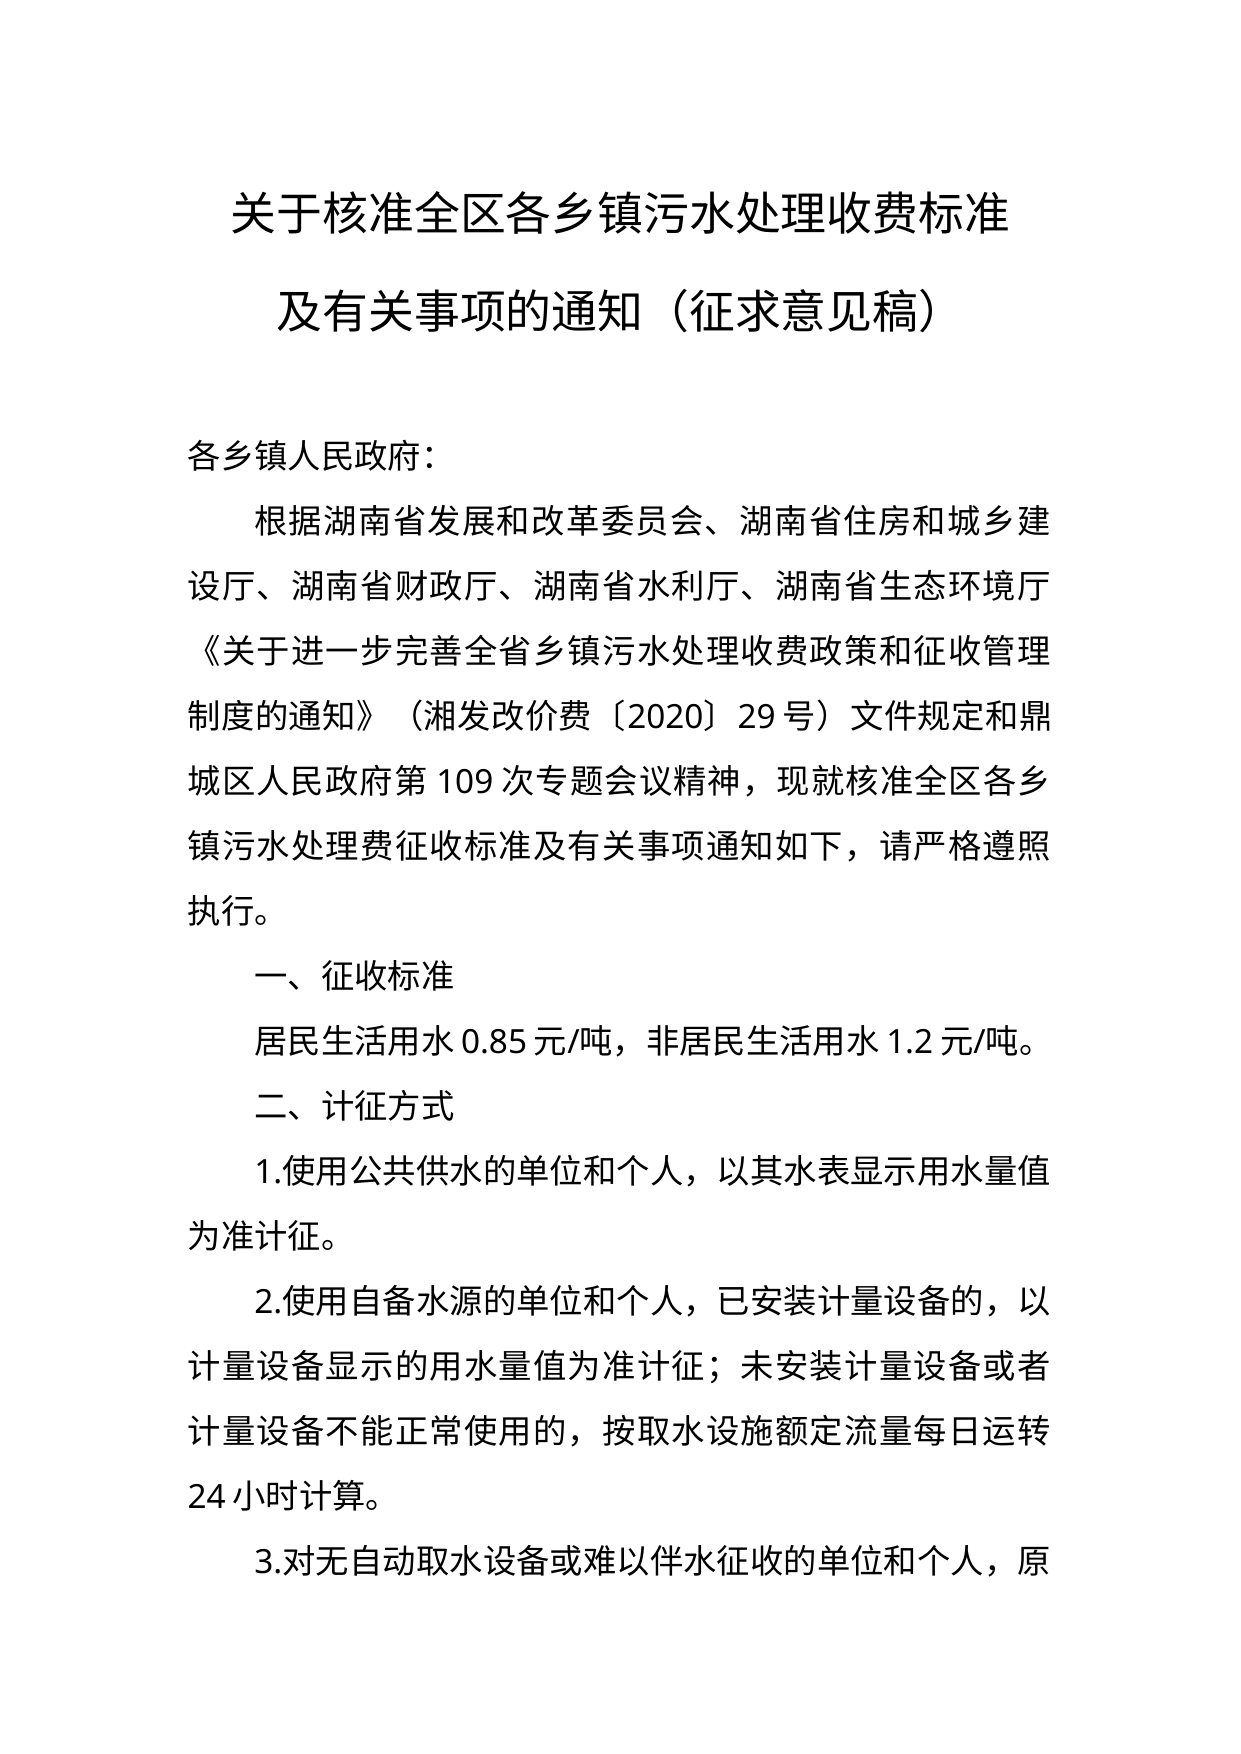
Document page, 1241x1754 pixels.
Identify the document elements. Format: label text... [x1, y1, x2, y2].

text 一、征收标准 [187, 942, 1053, 1007]
text 居民生活用水0.85元/吨，非居民生活用水1.2元/吨。 [187, 1007, 1053, 1072]
text 关于核准全区各乡镇污水处理收费标准 [187, 162, 1053, 259]
text 1.使用公共供水的单位和个人，以其水表显示用水量值为准计征。 [187, 1137, 1053, 1267]
text 各乡镇人民政府： [187, 422, 1053, 487]
text 2.使用自备水源的单位和个人，已安装计量设备的，以计量设备显示的用水量值为准计征；未安装计量设备或者计量设备不能正常使用的，按取水设施额定流量每日运转24小时计算。 [187, 1267, 1053, 1527]
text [187, 1527, 1053, 1592]
text 二、计征方式 [187, 1072, 1053, 1137]
text 及有关事项的通知（征求意见稿） [187, 259, 1053, 357]
text 根据湖南省发展和改革委员会、湖南省住房和城乡建设厅、湖南省财政厅、湖南省水利厅、湖南省生态环境厅《关于进一步完善全省乡镇污水处理收费政策和征收管理制度的通知》（湘发改价费〔2020〕29号）文件规定和鼎城区人民政府第109次专题会议精神，现就核准全区各乡镇污水处理费征收标准及有关事项通知如下，请严格遵照执行。 [187, 487, 1053, 942]
